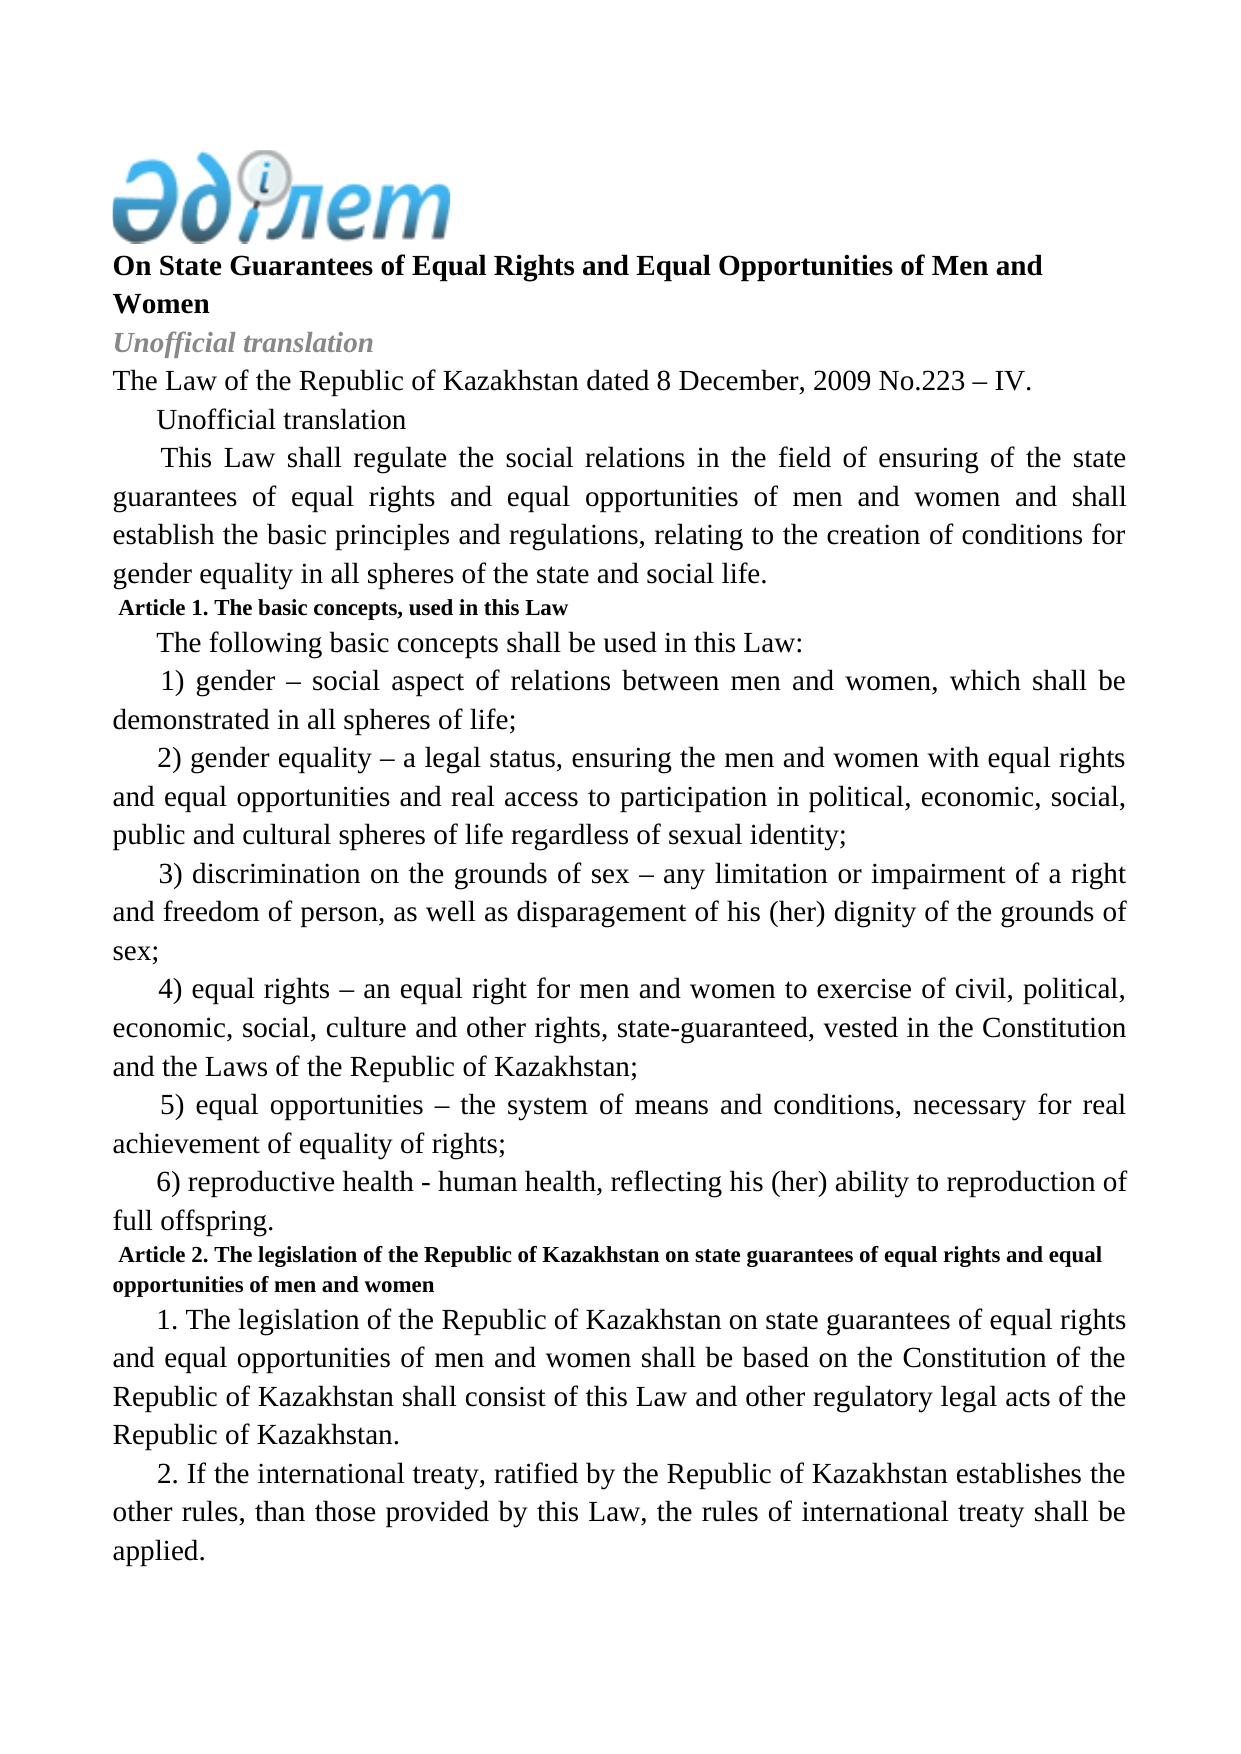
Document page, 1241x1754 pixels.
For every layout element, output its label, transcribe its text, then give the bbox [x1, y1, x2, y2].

text On State Guarantees of Equal Rights and Equal Opportunities of Men and Women [112, 248, 1128, 320]
text The following basic concepts shall be used in this Law: [112, 625, 1128, 658]
text 1) gender – social aspect of relations between men and women, which shall be demonstrated in all spheres of life; [112, 663, 1128, 735]
text Article 2. The legislation of the Republic of Kazakhstan on state guarantees of equal rights and equal opportunities of men and women [112, 1241, 1128, 1298]
text 5) equal opportunities – the system of means and conditions, necessary for real achievement of equality of rights; [112, 1087, 1128, 1159]
text 4) equal rights – an equal right for men and women to exercise of civil, political, economic, social, culture and other rights, state-guaranteed, vested in the Constitution and the Laws of the Republic of Kazakhstan; [112, 972, 1128, 1082]
text Unofficial translation [112, 325, 1128, 358]
text 2) gender equality – a legal status, ensuring the men and women with equal rights and equal opportunities and real access to participation in political, economic, social, public and cultural spheres of life regardless of sexual identity; [112, 740, 1128, 851]
text The Law of the Republic of Kazakhstan dated 8 December, 2009 No.223 – IV. [112, 363, 1128, 397]
text This Law shall regulate the social relations in the field of ensuring of the state guarantees of equal rights and equal opportunities of men and women and shall establish the basic principles and regulations, relating to the creation of conditions for gender equality in all spheres of the state and social life. [112, 440, 1128, 589]
text Article 1. The basic concepts, used in this Law [112, 594, 1128, 621]
text 3) discrimination on the grounds of sex – any limitation or impairment of a right and freedom of person, as well as disparagement of his (her) dignity of the grounds of sex; [112, 856, 1128, 967]
picture [112, 150, 451, 244]
text 1. The legislation of the Republic of Kazakhstan on state guarantees of equal rights and equal opportunities of men and women shall be based on the Constitution of the Republic of Kazakhstan shall consist of this Law and other regulatory legal acts of the Republic of Kazakhstan. [112, 1302, 1128, 1451]
text 6) reproductive health - human health, reflecting his (her) ability to reproduction of full offspring. [112, 1164, 1128, 1236]
text Unofficial translation [112, 402, 1128, 435]
text 2. If the international treaty, ratified by the Republic of Kazakhstan establishes the other rules, than those provided by this Law, the rules of international treaty shall be applied. [112, 1456, 1128, 1567]
